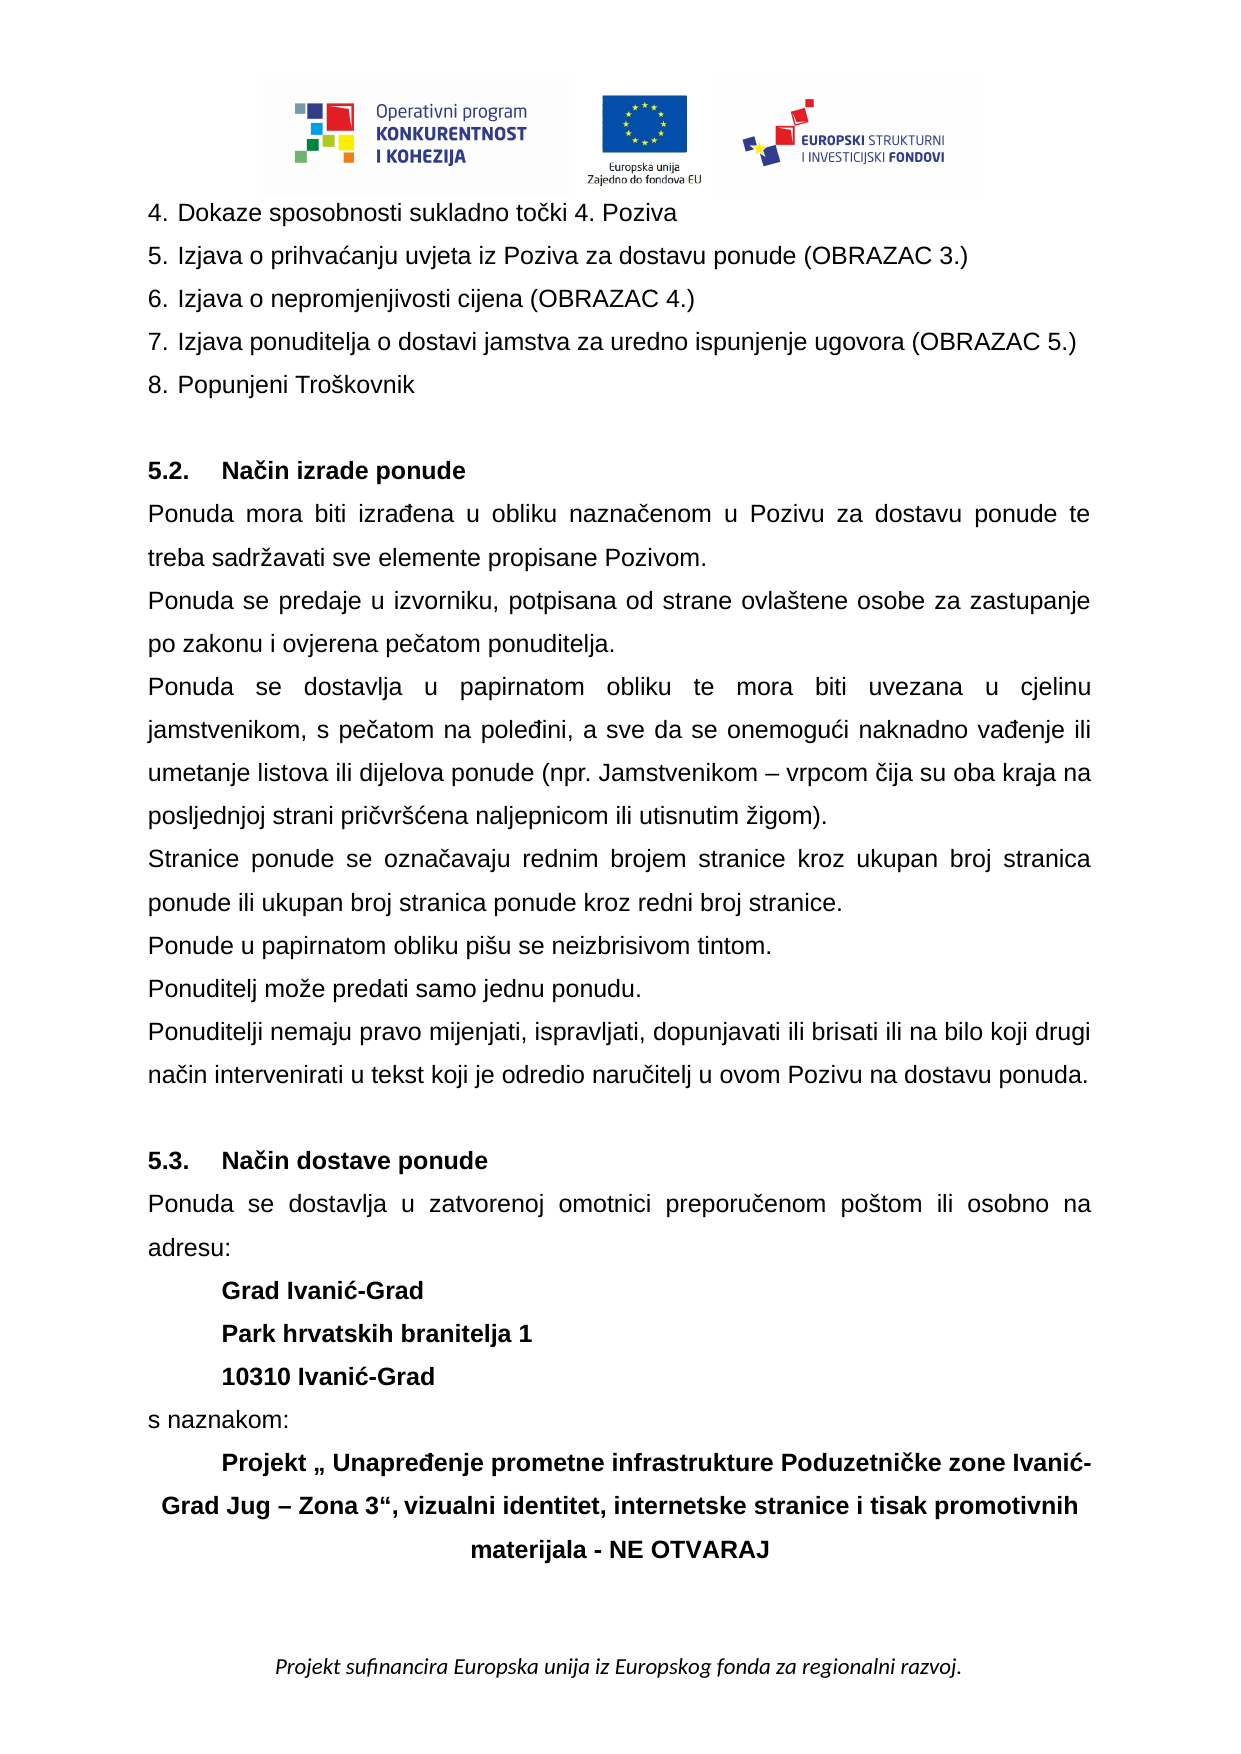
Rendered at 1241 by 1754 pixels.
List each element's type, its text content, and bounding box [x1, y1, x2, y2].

list Dokaze sposobnosti sukladno točki 4. Poziva [148, 197, 1093, 226]
text Ponuditelj može predati samo jednu ponudu. [148, 974, 1093, 1002]
text Grad Ivanić-Grad [148, 1276, 1093, 1304]
subtitle 5.2. Način izrade ponude [148, 456, 1093, 485]
list Izjava o prihvaćanju uvjeta iz Poziva za dostavu ponude (OBRAZAC 3.) [148, 241, 1093, 269]
subtitle 5.3. Način dostave ponude [148, 1146, 1093, 1175]
list Popunjeni Troškovnik [148, 370, 1093, 399]
text Ponuda mora biti izrađena u obliku naznačenom u Pozivu za dostavu ponude te treba sadržavati sve elemente propisane Pozivom. [148, 499, 1093, 571]
text 10310 Ivanić-Grad [148, 1362, 1093, 1391]
text s naznakom: [148, 1405, 1093, 1434]
list Izjava o nepromjenjivosti cijena (OBRAZAC 4.) [148, 284, 1093, 312]
list Izjava ponuditelja o dostavi jamstva za uredno ispunjenje ugovora (OBRAZAC 5.) [148, 327, 1093, 356]
text Ponuda se dostavlja u papirnatom obliku te mora biti uvezana u cjelinu jamstvenikom, s pečatom na poleđini, a sve da se onemogući naknadno vađenje ili umetanje listova ili dijelova ponude (npr. Jamstvenikom – vrpcom čija su oba kraja na posljednjoj strani pričvršćena naljepnicom ili utisnutim žigom). [148, 672, 1093, 830]
text Projekt „ Unapređenje prometne infrastrukture Poduzetničke zone Ivanić-Grad Jug – Zona 3“, vizualni identitet, internetske stranice i tisak promotivnih materijala - NE OTVARAJ [148, 1448, 1093, 1563]
text Ponuda se dostavlja u zatvorenoj omotnici preporučenom poštom ili osobno na adresu: [148, 1189, 1093, 1261]
picture [257, 73, 983, 198]
text Ponuda se predaje u izvorniku, potpisana od strane ovlaštene osobe za zastupanje po zakonu i ovjerena pečatom ponuditelja. [148, 586, 1093, 657]
text Stranice ponude se označavaju rednim brojem stranice kroz ukupan broj stranica ponude ili ukupan broj stranica ponude kroz redni broj stranice. [148, 844, 1093, 916]
text Ponuditelji nemaju pravo mijenjati, ispravljati, dopunjavati ili brisati ili na bilo koji drugi način intervenirati u tekst koji je odredio naručitelj u ovom Pozivu na dostavu ponuda. [148, 1017, 1093, 1089]
text Ponude u papirnatom obliku pišu se neizbrisivom tintom. [148, 931, 1093, 959]
text Park hrvatskih branitelja 1 [148, 1319, 1093, 1347]
